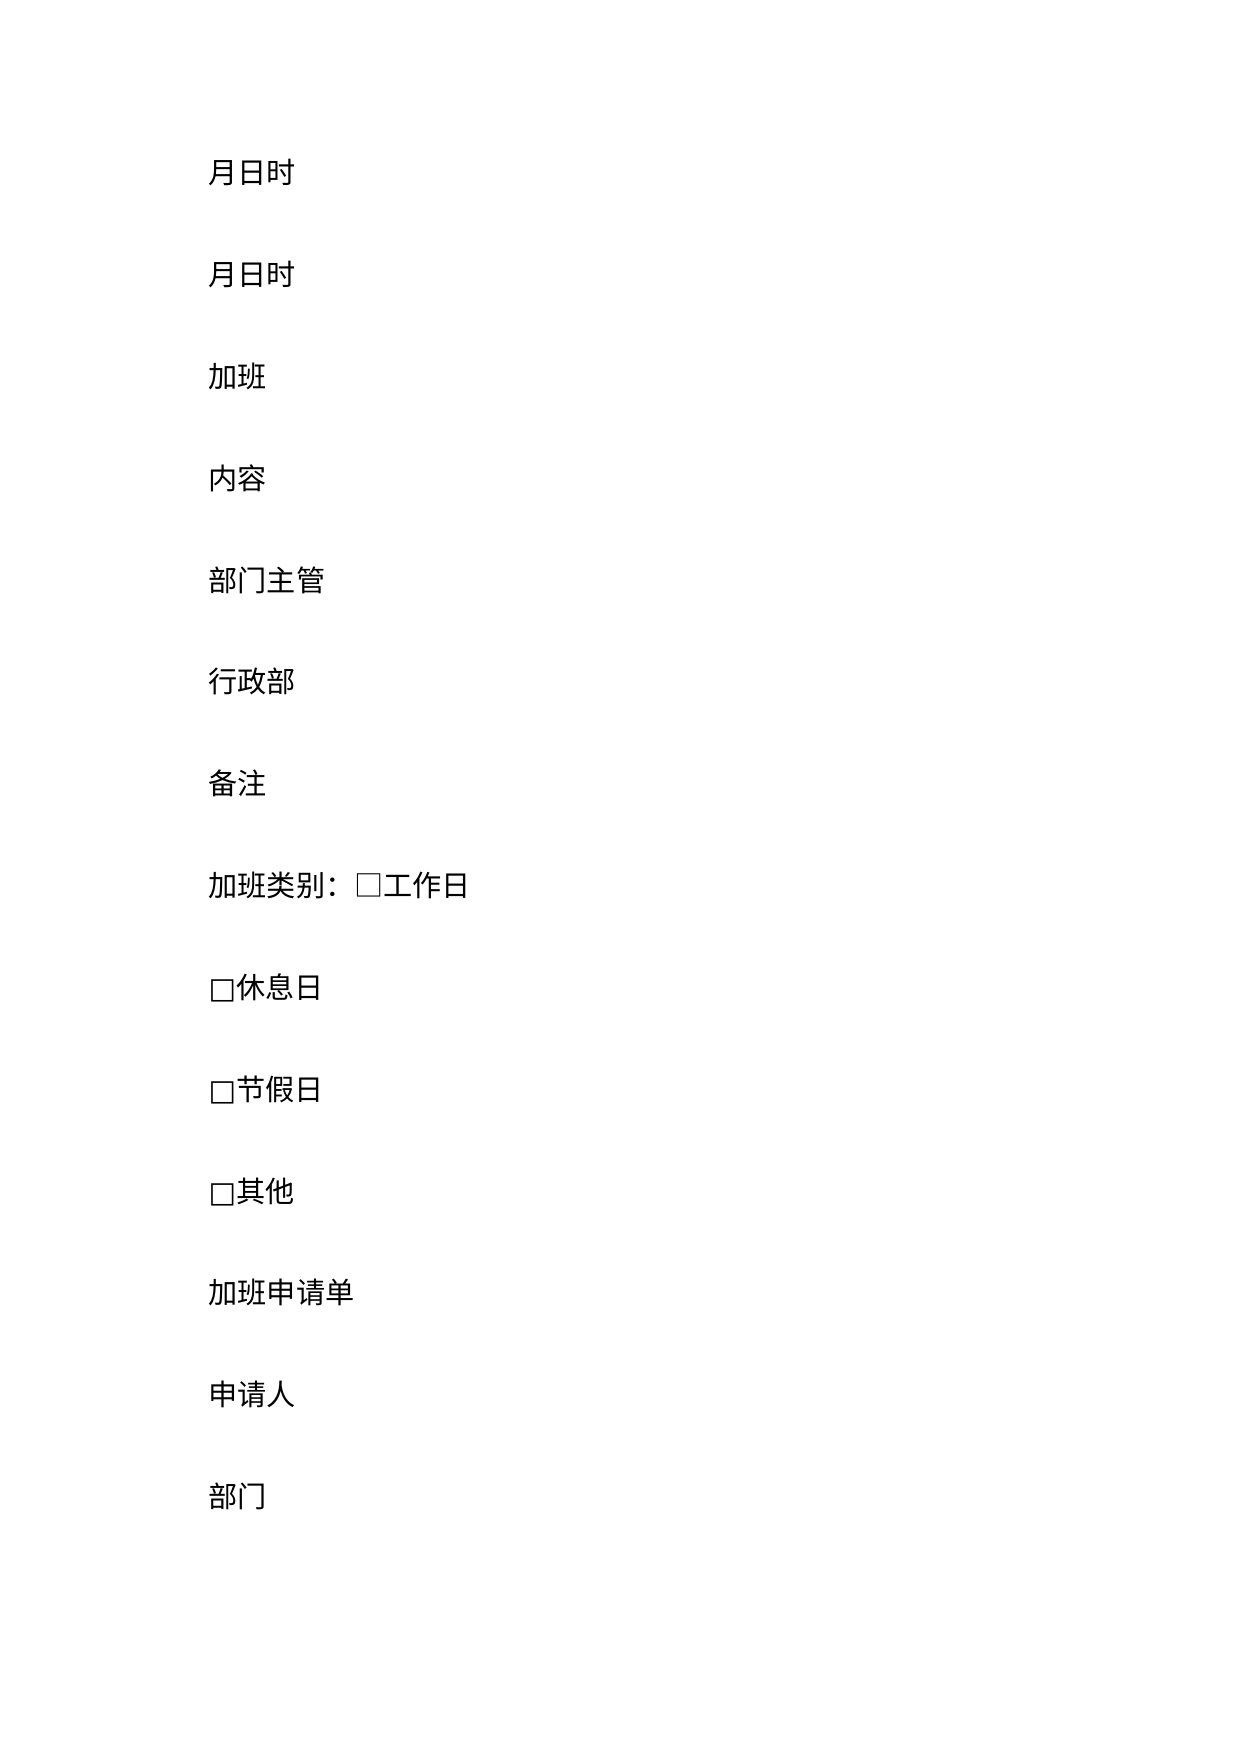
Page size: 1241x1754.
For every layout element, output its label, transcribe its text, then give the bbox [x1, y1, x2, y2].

text 加班 [150, 353, 1090, 396]
text 部门主管 [150, 557, 1090, 599]
text 申请人 [150, 1372, 1090, 1414]
text 月日时 [150, 252, 1090, 294]
text 加班申请单 [150, 1270, 1090, 1312]
text 月日时 [150, 150, 1090, 192]
text □休息日 [150, 964, 1090, 1007]
text 备注 [150, 761, 1090, 803]
text 行政部 [150, 659, 1090, 701]
text 内容 [150, 455, 1090, 498]
text □其他 [150, 1168, 1090, 1211]
text 部门 [150, 1474, 1090, 1516]
text 加班类别：□工作日 [150, 862, 1090, 905]
text □节假日 [150, 1066, 1090, 1108]
